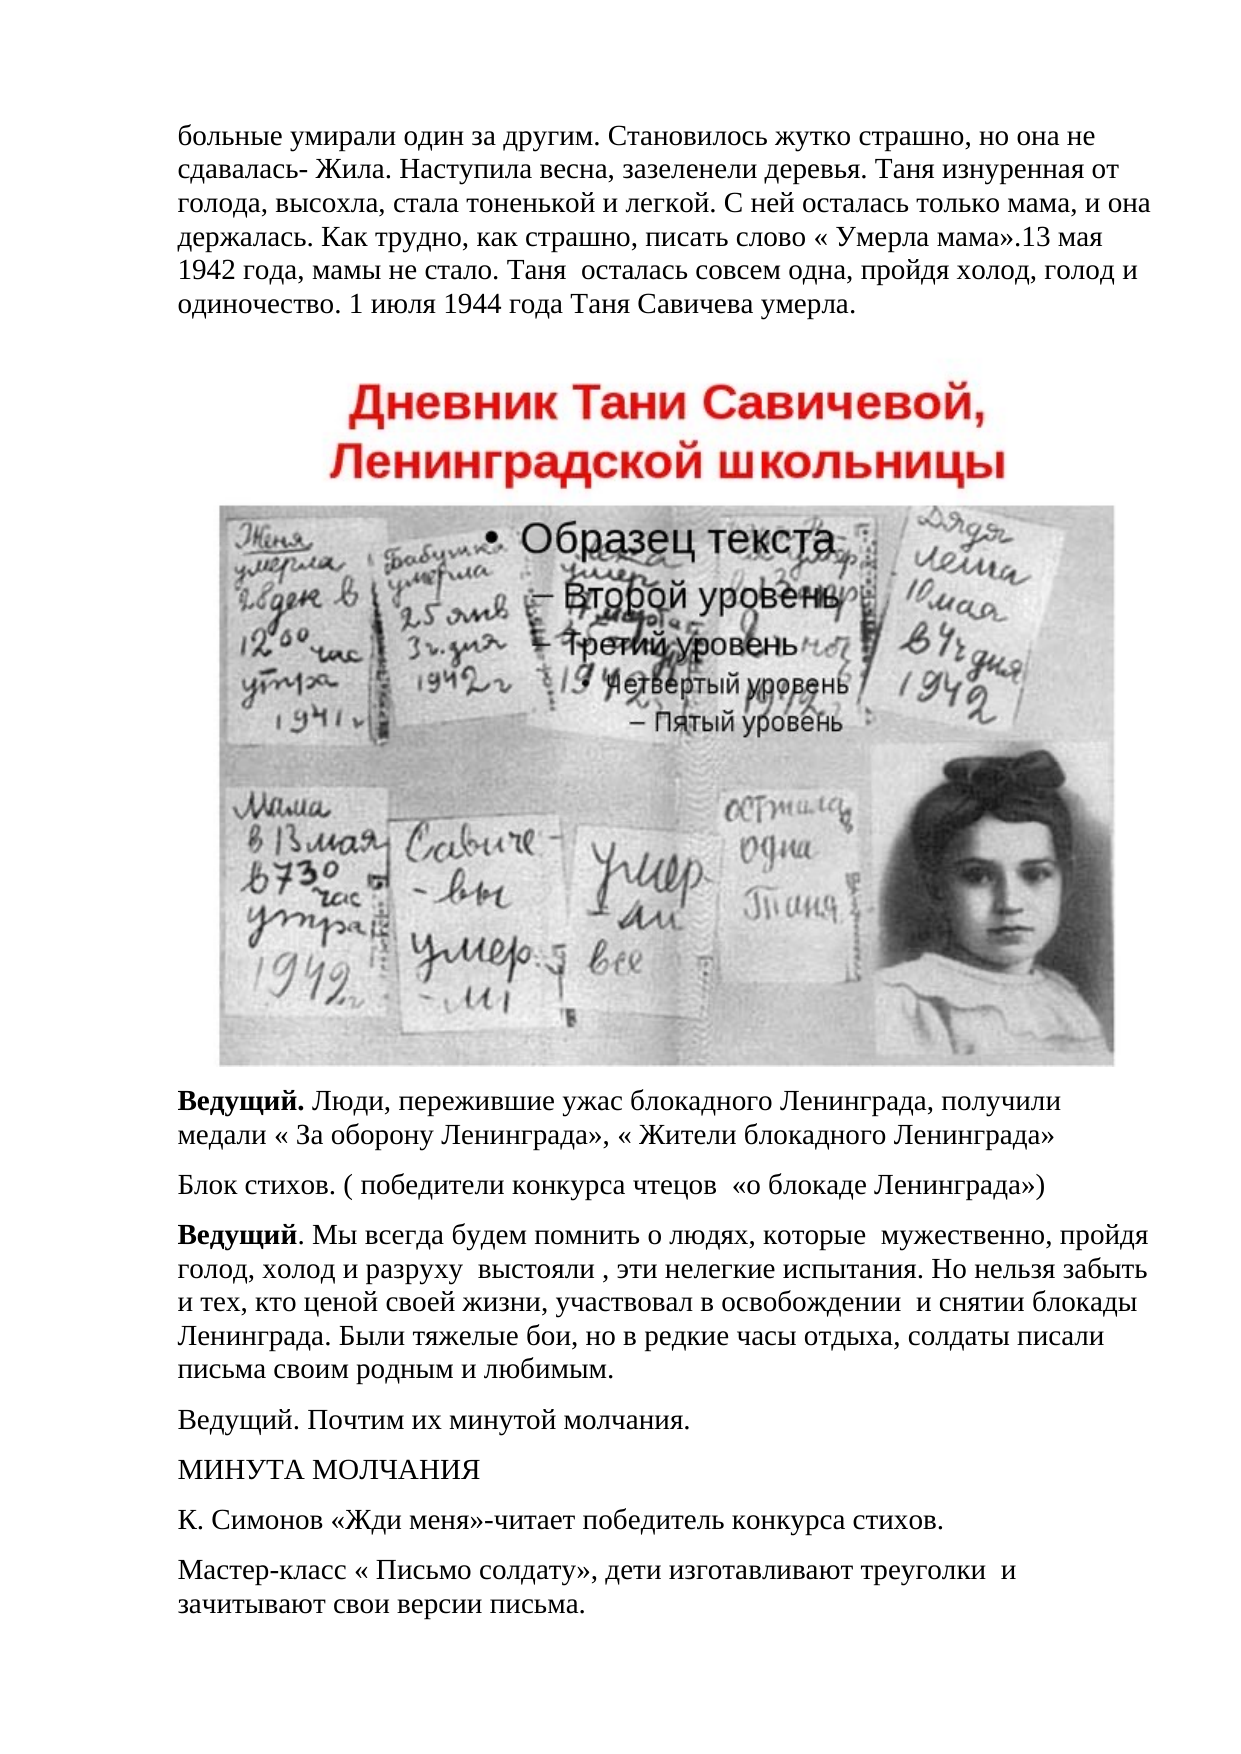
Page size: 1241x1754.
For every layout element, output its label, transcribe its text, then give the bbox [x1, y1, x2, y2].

text Ведущий. Мы всегда будем помнить о людях, которые мужественно, пройдя голод, холод и разруху выстояли , эти нелегкие испытания. Но нельзя забыть и тех, кто ценой своей жизни, участвовал в освобождении и снятии блокады Ленинграда. Были тяжелые бои, но в редкие часы отдыха, солдаты писали письма своим родным и любимым. [177, 1217, 1152, 1385]
text МИНУТА МОЛЧАНИЯ [177, 1452, 1152, 1486]
text Мастер-класс « Письмо солдату», дети изготавливают треуголки и зачитывают свои версии письма. [177, 1552, 1152, 1619]
picture [177, 336, 1152, 1067]
text Ведущий. Почтим их минутой молчания. [177, 1402, 1152, 1435]
text К. Симонов «Жди меня»-читает победитель конкурса стихов. [177, 1502, 1152, 1536]
text Блок стихов. ( победители конкурса чтецов «о блокаде Ленинграда») [177, 1167, 1152, 1201]
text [177, 118, 1152, 319]
text Ведущий. Люди, пережившие ужас блокадного Ленинграда, получили медали « За оборону Ленинграда», « Жители блокадного Ленинграда» [177, 1083, 1152, 1151]
